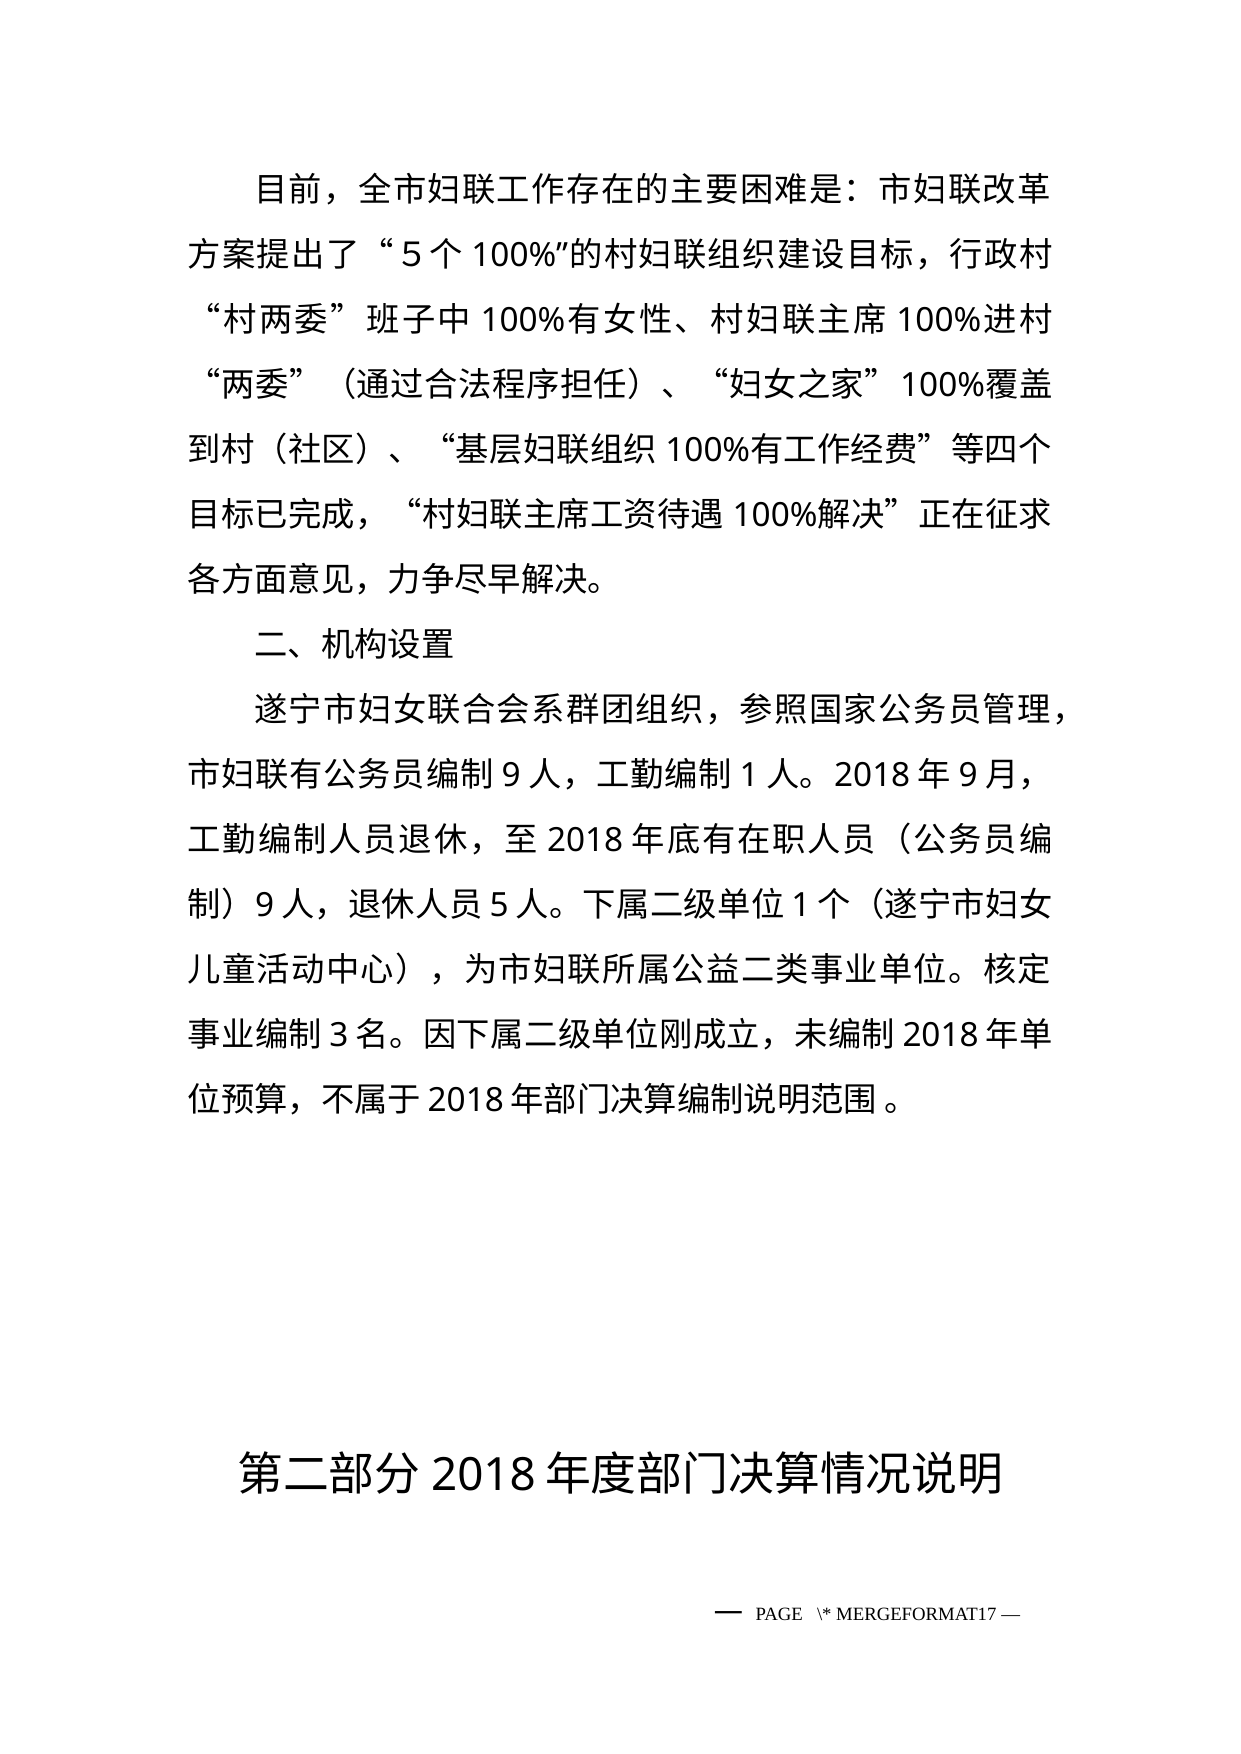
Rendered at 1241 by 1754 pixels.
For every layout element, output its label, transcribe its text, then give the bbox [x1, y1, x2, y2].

text 第二部分 2018年度部门决算情况说明 [187, 1422, 1053, 1520]
text 遂宁市妇女联合会系群团组织，参照国家公务员管理，市妇联有公务员编制9人，工勤编制1人。2018年9月，工勤编制人员退休，至2018年底有在职人员（公务员编制）9人，退休人员5人。下属二级单位1个（遂宁市妇女儿童活动中心），为市妇联所属公益二类事业单位。核定事业编制3名。因下属二级单位刚成立，未编制2018年单位预算，不属于2018年部门决算编制说明范围 。 [187, 675, 1053, 1130]
text 目前，全市妇联工作存在的主要困难是：市妇联改革方案提出了“５个100%”的村妇联组织建设目标，行政村“村两委”班子中100%有女性、村妇联主席100%进村“两委”（通过合法程序担任）、“妇女之家”100%覆盖到村（社区）、“基层妇联组织100%有工作经费”等四个目标已完成，“村妇联主席工资待遇100%解决”正在征求各方面意见，力争尽早解决。 [187, 155, 1053, 610]
text 二、机构设置 [187, 610, 1053, 675]
